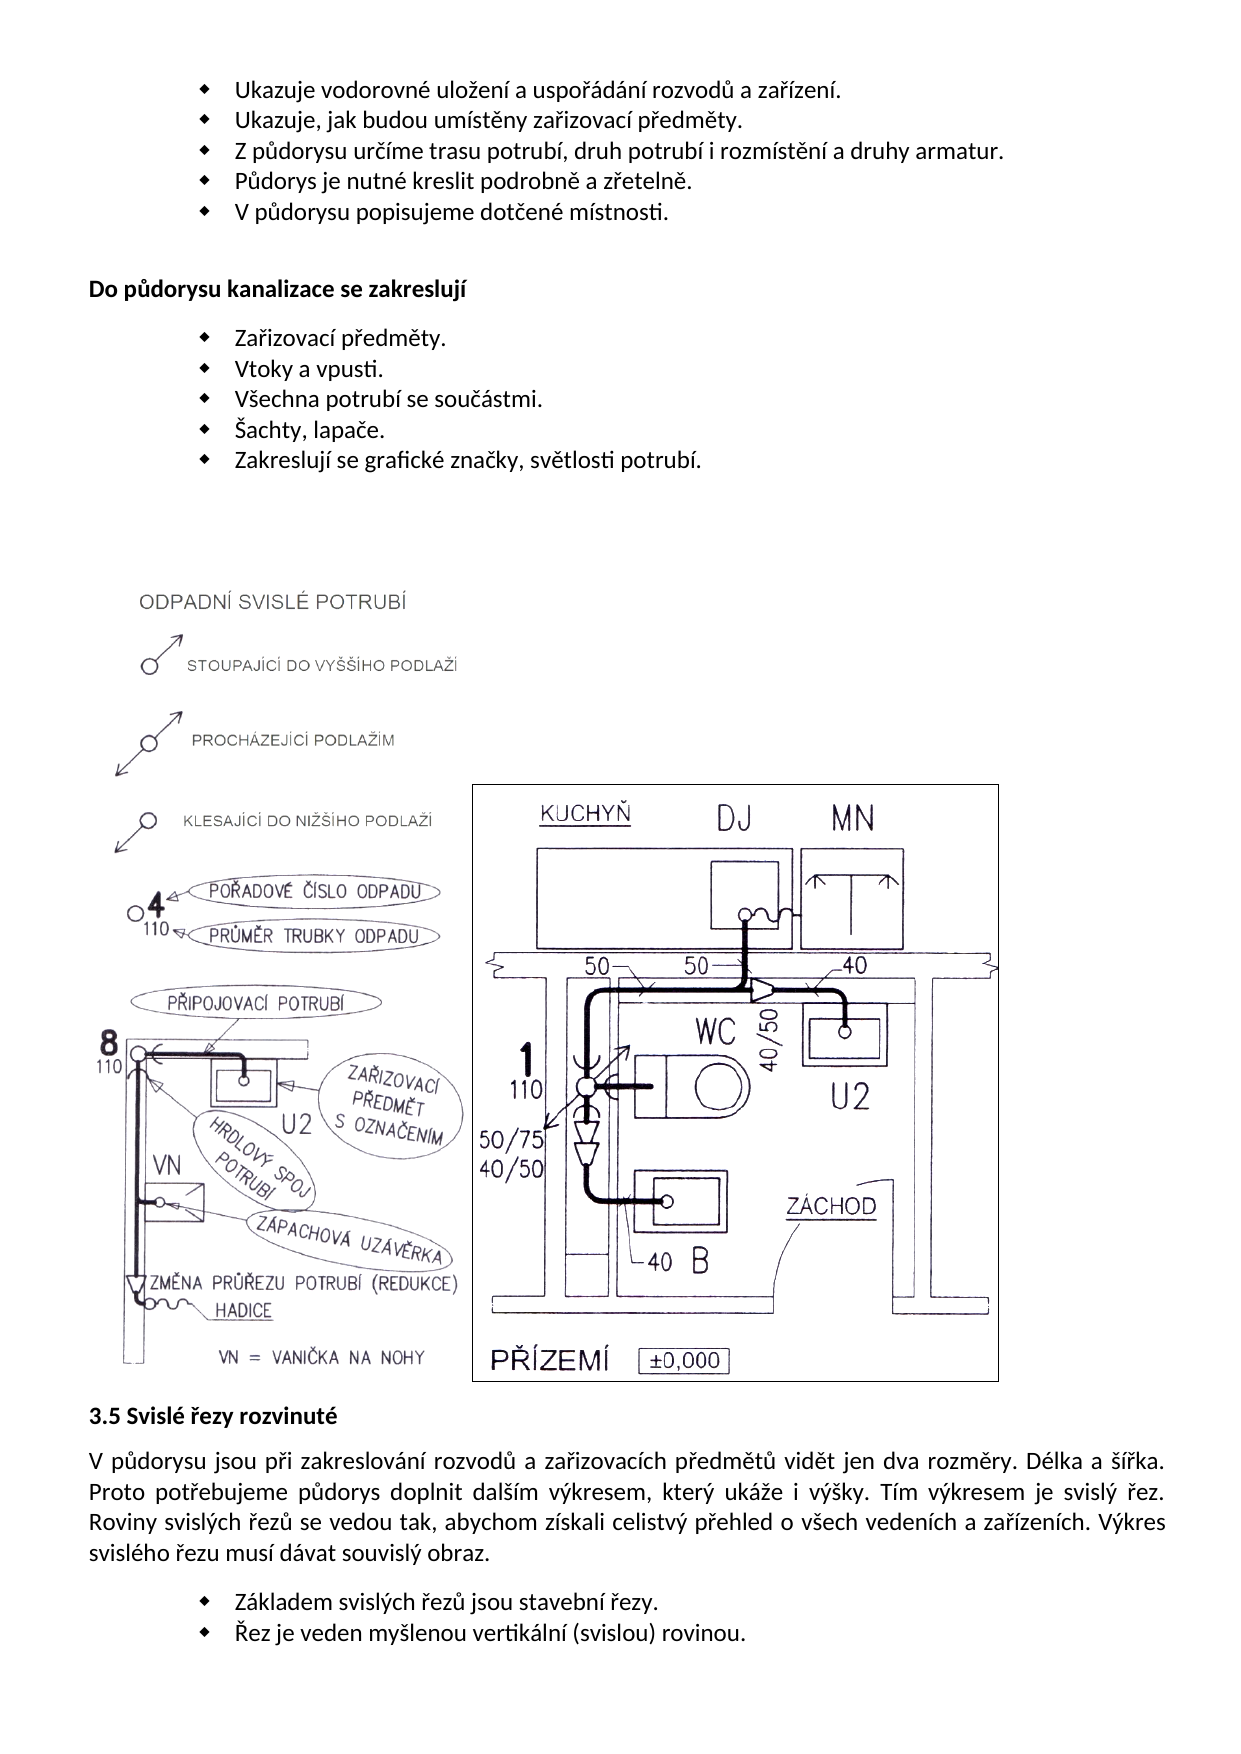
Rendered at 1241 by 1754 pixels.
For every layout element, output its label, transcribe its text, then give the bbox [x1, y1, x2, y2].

list Zakreslují se grafické značky, světlosti potrubí. [197, 445, 1167, 475]
text V půdorysu jsou při zakreslování rozvodů a zařizovacích předmětů vidět jen dva rozměry. Délka a šířka. Proto potřebujeme půdorys doplnit dalším výkresem, který ukáže i výšky. Tím výkresem je svislý řez. Roviny svislých řezů se vedou tak, abychom získali celistvý přehled o všech vedeních a zařízeních. Výkres svislého řezu musí dávat souvislý obraz. [89, 1446, 1167, 1568]
list Z půdorysu určíme trasu potrubí, druh potrubí i rozmístění a druhy armatur. [197, 135, 1167, 165]
list Vtoky a vpusti. [197, 353, 1167, 384]
list Ukazuje vodorovné uložení a uspořádání rozvodů a zařízení. [197, 74, 1167, 104]
list Všechna potrubí se součástmi. [197, 384, 1167, 414]
text Do půdorysu kanalizace se zakreslují [89, 273, 1167, 304]
list Zařizovací předměty. [197, 323, 1167, 353]
list Ukazuje, jak budou umístěny zařizovací předměty. [197, 104, 1167, 135]
list Půdorys je nutné kreslit podrobně a zřetelně. [197, 165, 1167, 196]
list Řez je veden myšlenou vertikální (svislou) rovinou. [197, 1617, 1167, 1647]
list Šachty, lapače. [197, 414, 1167, 445]
list Základem svislých řezů jsou stavební řezy. [197, 1586, 1167, 1617]
subtitle 3.5 Svislé řezy rozvinuté [89, 1400, 1167, 1431]
list V půdorysu popisujeme dotčené místnosti. [197, 196, 1167, 226]
